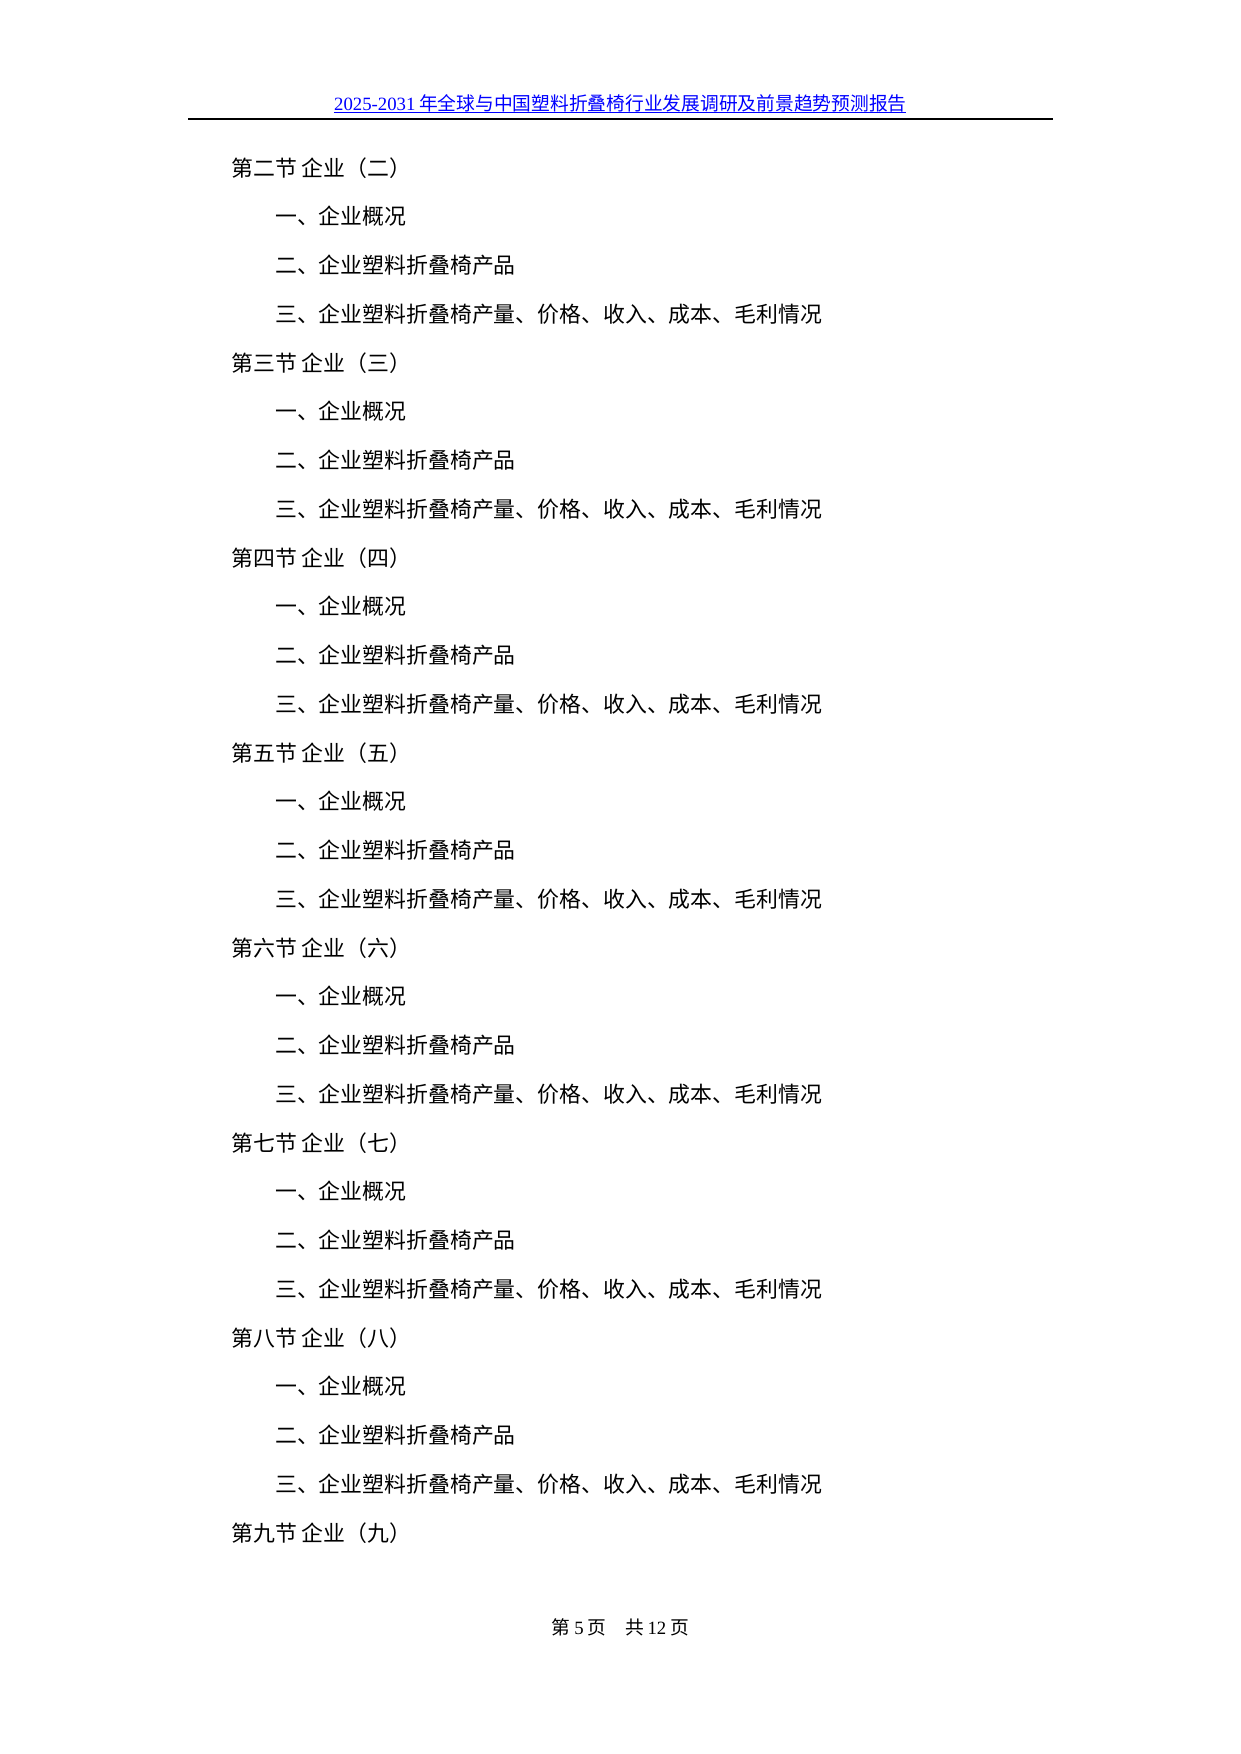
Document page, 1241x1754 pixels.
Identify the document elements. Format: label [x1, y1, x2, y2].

text [187, 150, 1053, 1548]
